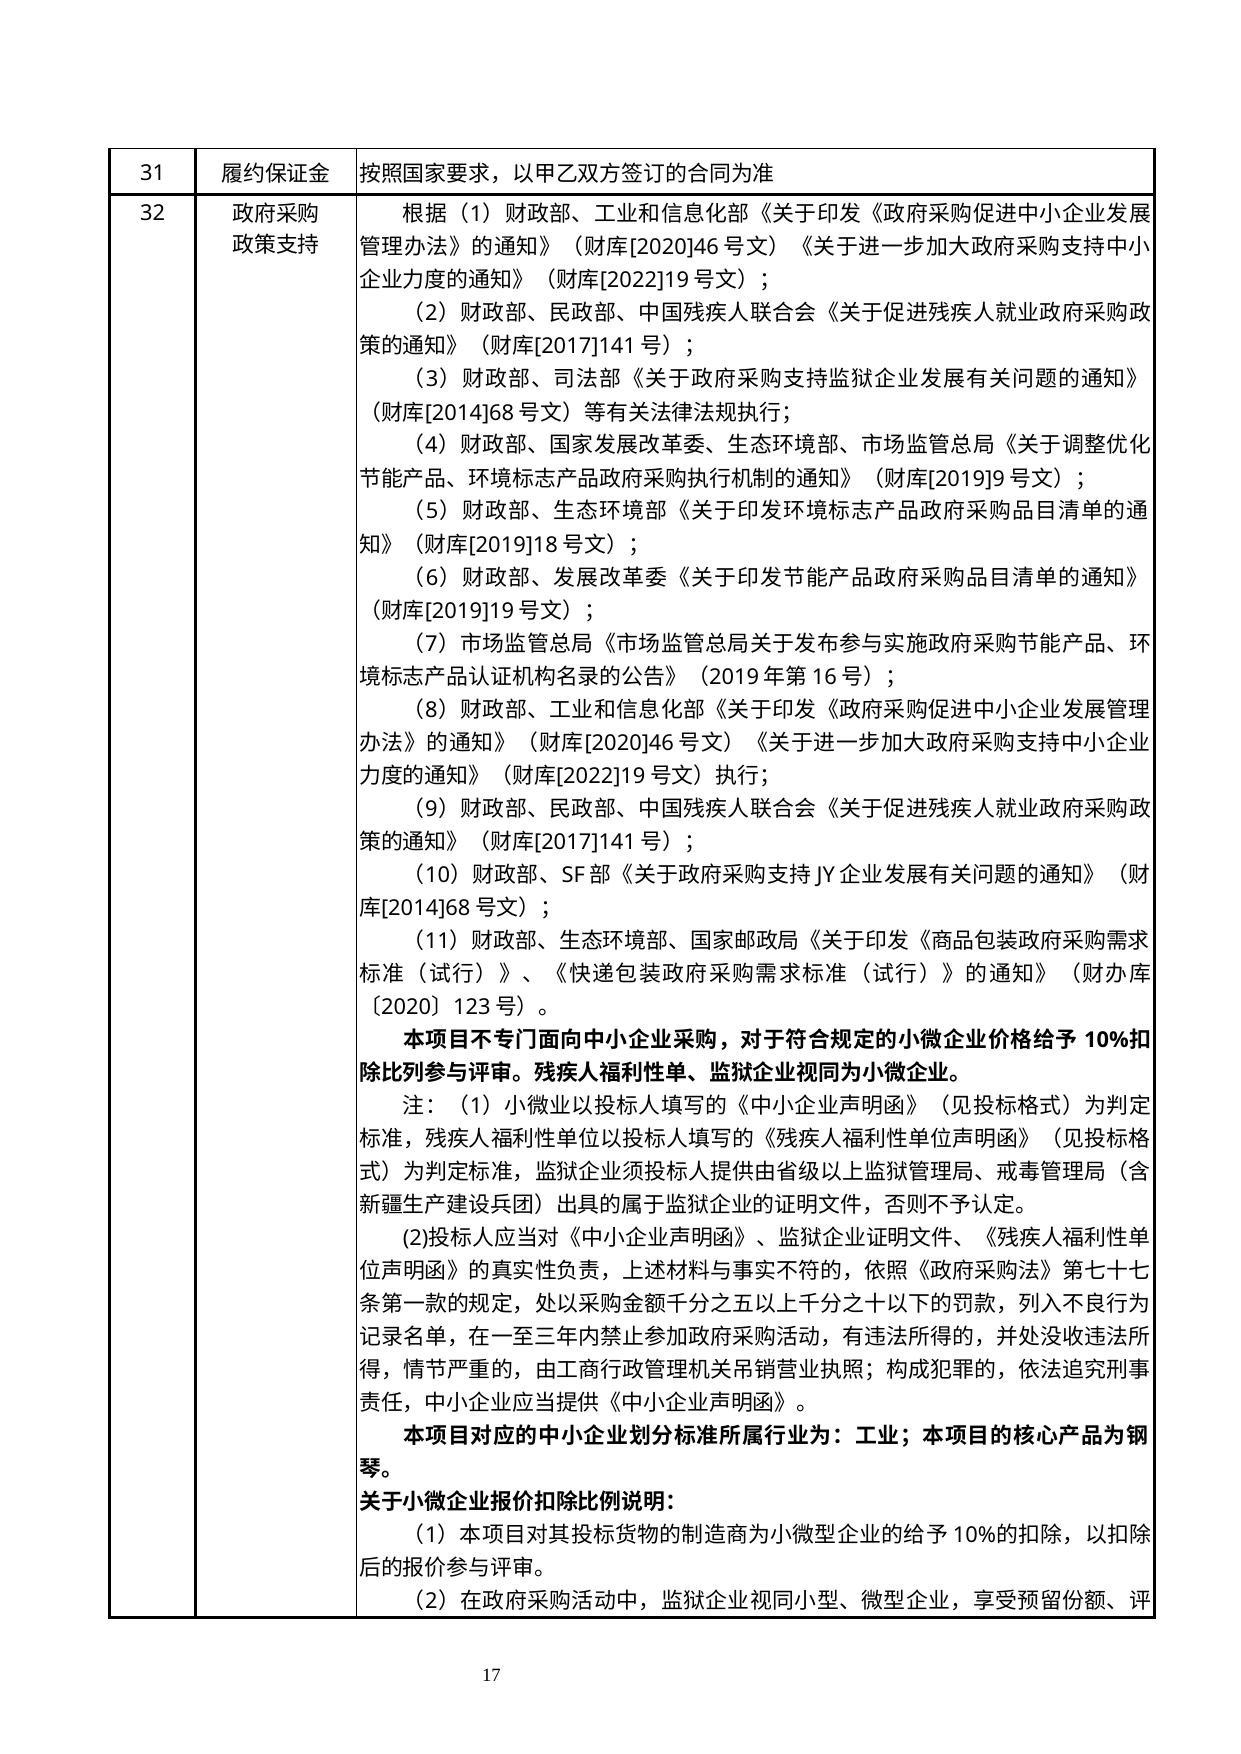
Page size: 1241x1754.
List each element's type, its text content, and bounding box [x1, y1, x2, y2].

table_cell 按照国家要求，以甲乙双方签订的合同为准 [357, 149, 1153, 193]
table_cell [357, 196, 1153, 1616]
table_cell 政府采购 政策支持 [197, 196, 356, 1616]
table_cell 31 [111, 149, 194, 193]
table_cell 履约保证金 [197, 149, 356, 193]
table_cell 32 [111, 196, 194, 1616]
